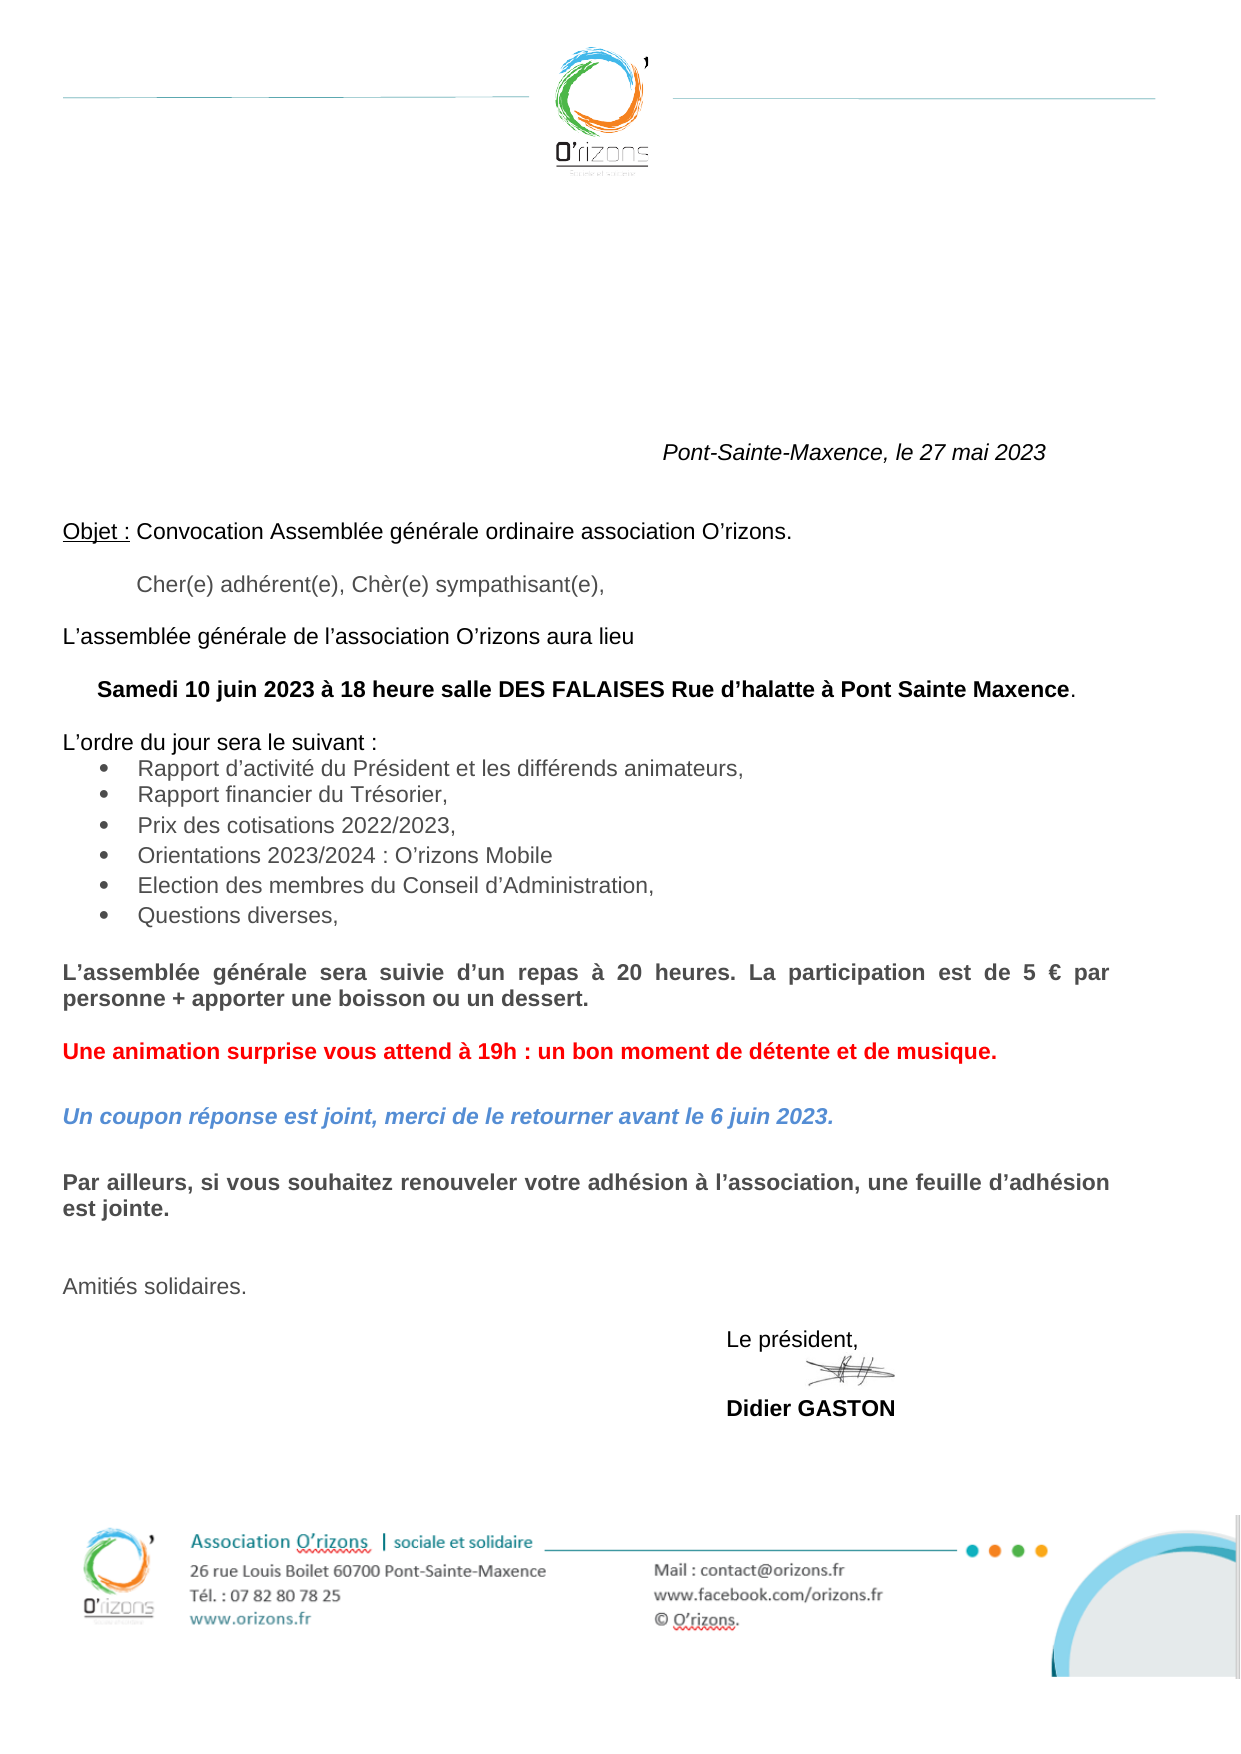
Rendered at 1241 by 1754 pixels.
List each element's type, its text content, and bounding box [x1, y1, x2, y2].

picture [800, 1352, 896, 1395]
text Le président, [652, 1326, 1111, 1352]
text Pont-Sainte-Maxence, le 27 mai 2023 [589, 439, 1111, 465]
text Une animation surprise vous attend à 19h : un bon moment de détente et de musique. [62, 1038, 1111, 1064]
text Un coupon réponse est joint, merci de le retourner avant le 6 juin 2023. [62, 1091, 1111, 1130]
list Rapport financier du Trésorier, [100, 781, 1111, 808]
text L’assemblée générale sera suivie d’un repas à 20 heures. La participation est de 5 € par personne + apporter une boisson ou un dessert. [62, 959, 1111, 1012]
text Amitiés solidaires. [62, 1261, 1111, 1299]
text Par ailleurs, si vous souhaitez renouveler votre adhésion à l’association, une feuille d’adhésion est jointe. [62, 1169, 1111, 1221]
text Objet : Convocation Assemblée générale ordinaire association O’rizons. [62, 518, 1111, 544]
picture [62, 1515, 1241, 1679]
text Cher(e) adhérent(e), Chèr(e) sympathisant(e), [136, 571, 1111, 597]
list Election des membres du Conseil d’Administration, [100, 872, 1111, 898]
picture [555, 47, 649, 176]
text L’assemblée générale de l’association O’rizons aura lieu [62, 623, 1111, 650]
text L’ordre du jour sera le suivant : [62, 729, 1111, 755]
list Questions diverses, [100, 902, 1111, 929]
list Prix des cotisations 2022/2023, [100, 812, 1111, 838]
list Rapport d’activité du Président et les différends animateurs, [100, 755, 1111, 781]
text Samedi 10 juin 2023 à 18 heure salle DES FALAISES Rue d’halatte à Pont Sainte Maxence. [62, 676, 1111, 702]
text Didier GASTON [652, 1394, 1111, 1421]
list Orientations 2023/2024 : O’rizons Mobile [100, 842, 1111, 868]
